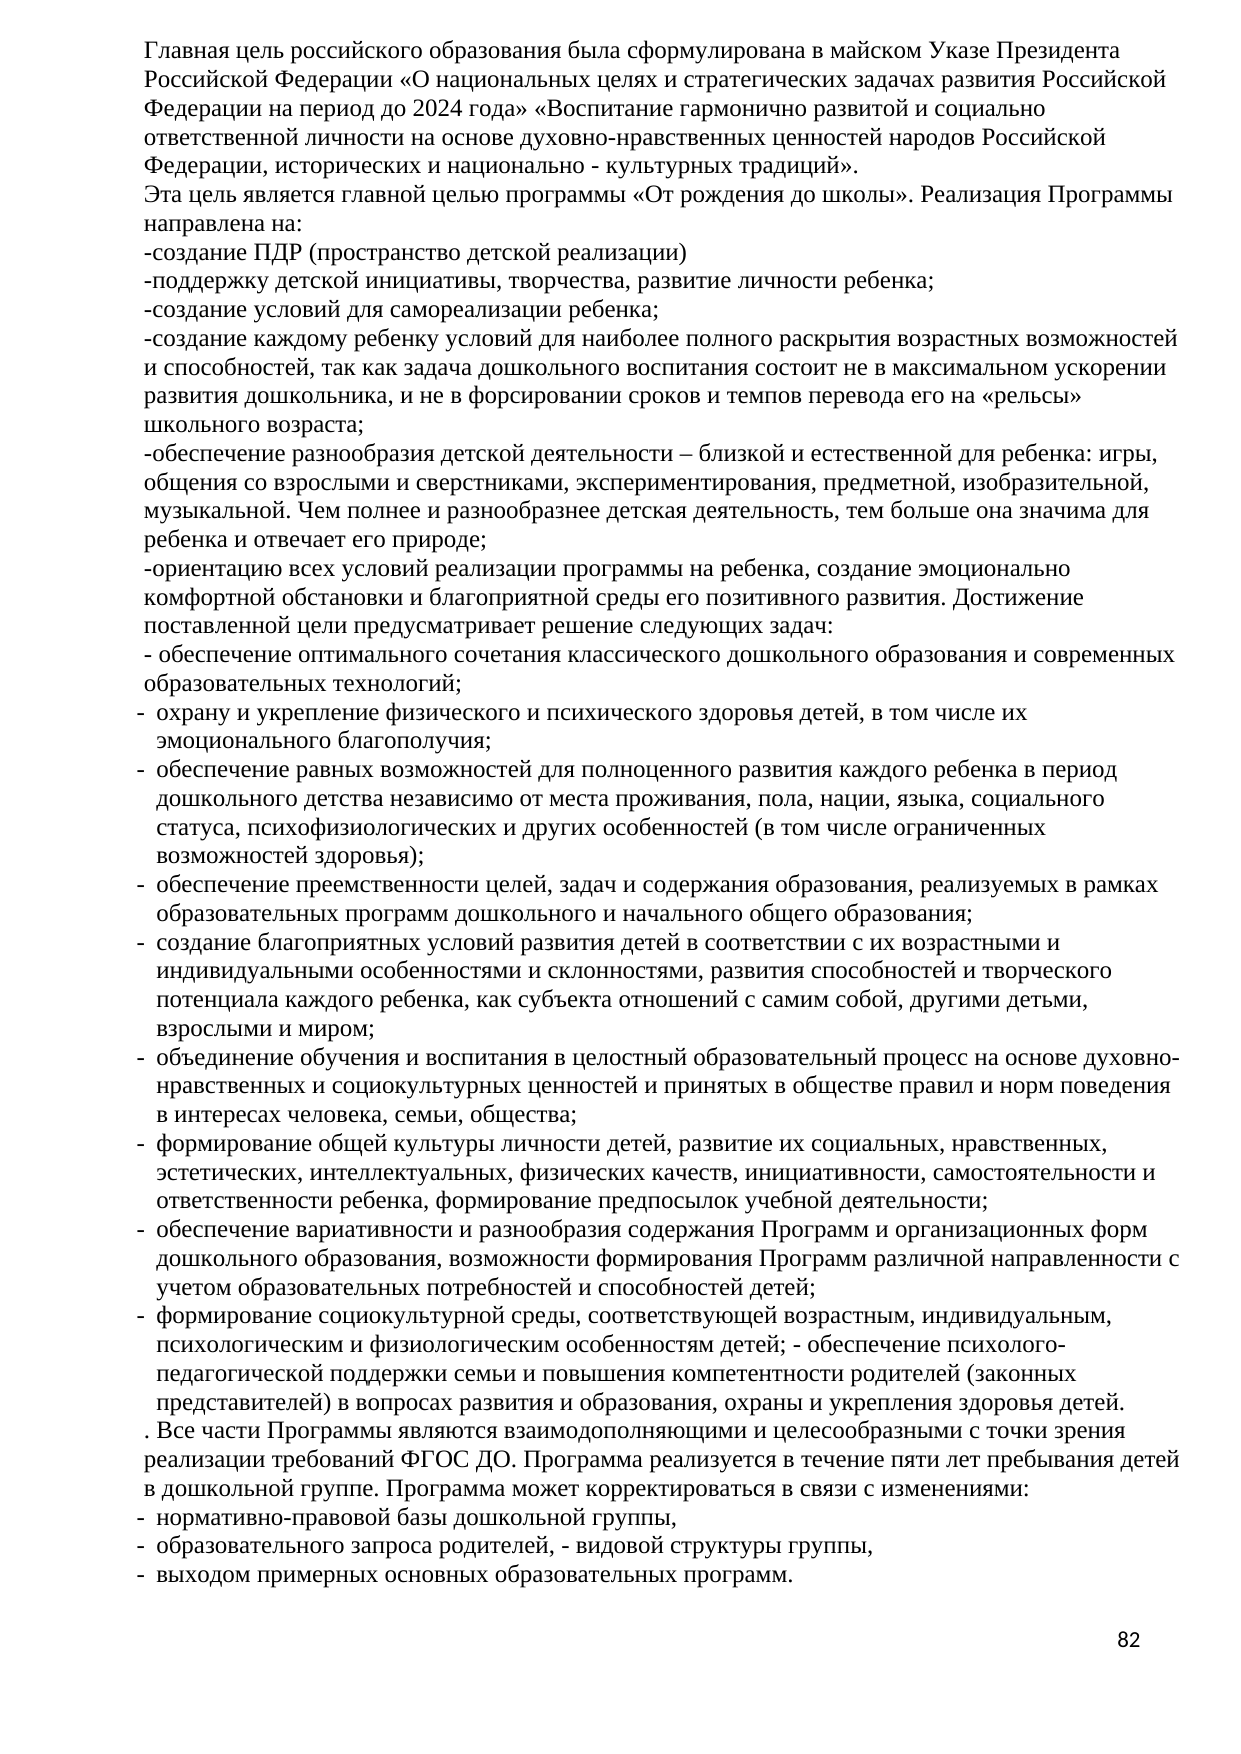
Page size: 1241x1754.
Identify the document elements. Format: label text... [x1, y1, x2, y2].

list охрану и укрепление физического и психического здоровья детей, в том числе их эмоционального благополучия; [136, 697, 1184, 754]
text -обеспечение разнообразия детской деятельности – близкой и естественной для ребенка: игры, общения со взрослыми и сверстниками, экспериментирования, предметной, изобразительной, музыкальной. Чем полнее и разнообразнее детская деятельность, тем больше она значима для ребенка и отвечает его природе; [144, 438, 1184, 553]
text Эта цель является главной целью программы «От рождения до школы». Реализация Программы направлена на: [144, 179, 1184, 237]
list нормативно-правовой базы дошкольной группы, [136, 1502, 1184, 1530]
list выходом примерных основных образовательных программ. [136, 1559, 1184, 1588]
list обеспечение преемственности целей, задач и содержания образования, реализуемых в рамках образовательных программ дошкольного и начального общего образования; [136, 869, 1184, 927]
list формирование социокультурной среды, соответствующей возрастным, индивидуальным, психологическим и физиологическим особенностям детей; - обеспечение психолого-педагогической поддержки семьи и повышения компетентности родителей (законных представителей) в вопросах развития и образования, охраны и укрепления здоровья детей. [136, 1300, 1184, 1415]
text Главная цель российского образования была сформулирована в майском Указе Президента Российской Федерации «О национальных целях и стратегических задачах развития Российской Федерации на период до 2024 года» «Воспитание гармонично развитой и социально ответственной личности на основе духовно-нравственных ценностей народов Российской Федерации, исторических и национально - культурных традиций». [144, 35, 1184, 179]
text -создание каждому ребенку условий для наиболее полного раскрытия возрастных возможностей и способностей, так как задача дошкольного воспитания состоит не в максимальном ускорении развития дошкольника, и не в форсировании сроков и темпов перевода его на «рельсы» школьного возраста; [144, 323, 1184, 438]
text -ориентацию всех условий реализации программы на ребенка, создание эмоционально [144, 553, 1184, 582]
text -создание условий для самореализации ребенка; [144, 294, 1184, 323]
text -создание ПДР (пространство детской реализации) [144, 237, 1184, 265]
list обеспечение равных возможностей для полноценного развития каждого ребенка в период дошкольного детства независимо от места проживания, пола, нации, языка, социального статуса, психофизиологических и других особенностей (в том числе ограниченных возможностей здоровья); [136, 754, 1184, 869]
list формирование общей культуры личности детей, развитие их социальных, нравственных, эстетических, интеллектуальных, физических качеств, инициативности, самостоятельности и ответственности ребенка, формирование предпосылок учебной деятельности; [136, 1128, 1184, 1214]
list создание благоприятных условий развития детей в соответствии с их возрастными и индивидуальными особенностями и склонностями, развития способностей и творческого потенциала каждого ребенка, как субъекта отношений с самим собой, другими детьми, взрослыми и миром; [136, 927, 1184, 1042]
text комфортной обстановки и благоприятной среды его позитивного развития. Достижение поставленной цели предусматривает решение следующих задач: [144, 582, 1184, 639]
list обеспечение вариативности и разнообразия содержания Программ и организационных форм дошкольного образования, возможности формирования Программ различной направленности с учетом образовательных потребностей и способностей детей; [136, 1214, 1184, 1300]
text . Все части Программы являются взаимодополняющими и целесообразными с точки зрения реализации требований ФГОС ДО. Программа реализуется в течение пяти лет пребывания детей в дошкольной группе. Программа может корректироваться в связи с изменениями: [144, 1415, 1184, 1502]
text -поддержку детской инициативы, творчества, развитие личности ребенка; [144, 265, 1184, 294]
list образовательного запроса родителей, - видовой структуры группы, [136, 1530, 1184, 1559]
list объединение обучения и воспитания в целостный образовательный процесс на основе духовно-нравственных и социокультурных ценностей и принятых в обществе правил и норм поведения в интересах человека, семьи, общества; [136, 1042, 1184, 1128]
text - обеспечение оптимального сочетания классического дошкольного образования и современных образовательных технологий; [144, 639, 1184, 697]
